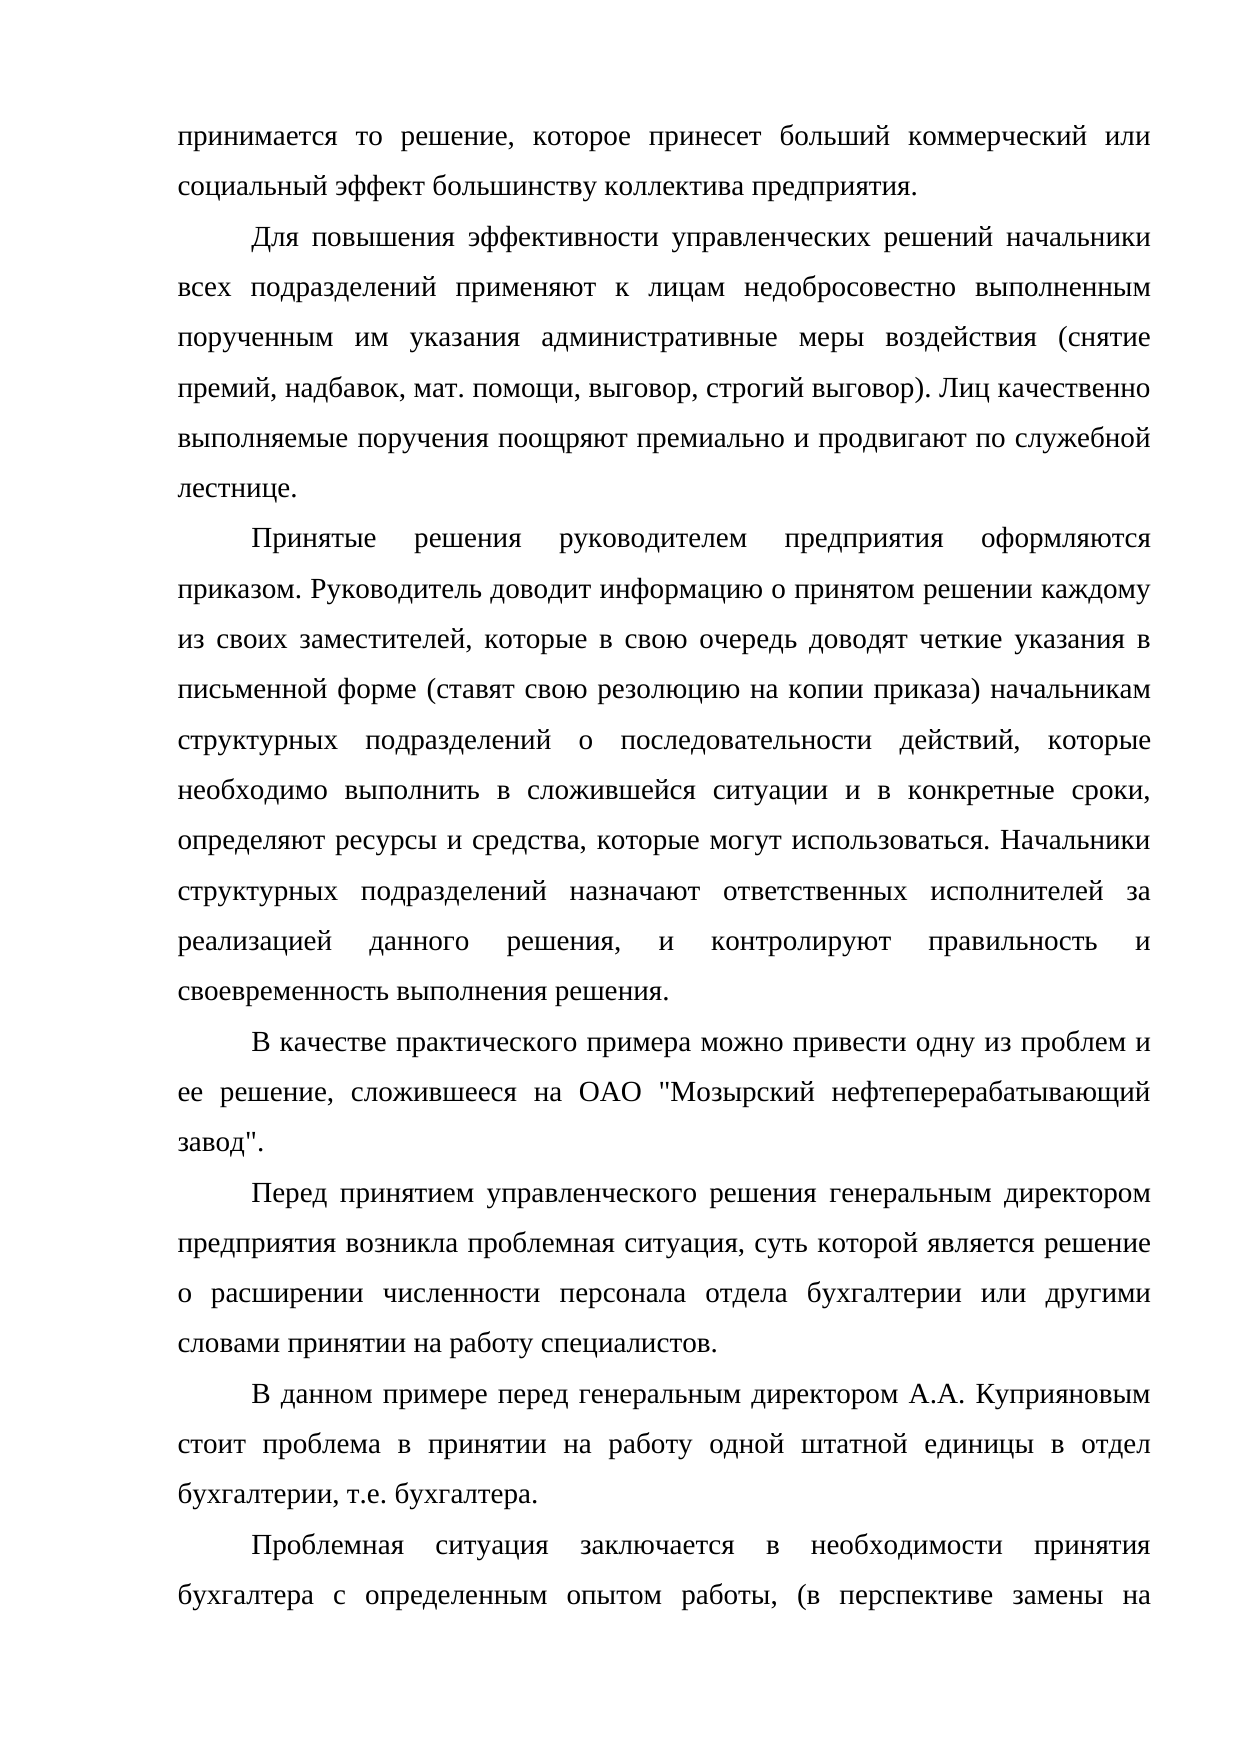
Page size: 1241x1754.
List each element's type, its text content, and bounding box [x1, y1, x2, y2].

text В качестве практического примера можно привести одну из проблем и ее решение, сложившееся на ОАО "Мозырский нефтеперерабатывающий завод". [177, 1024, 1152, 1158]
text В данном примере перед генеральным директором А.А. Куприяновым стоит проблема в принятии на работу одной штатной единицы в отдел бухгалтерии, т.е. бухгалтера. [177, 1376, 1152, 1510]
text Для повышения эффективности управленческих решений начальники всех подразделений применяют к лицам недобросовестно выполненным порученным им указания административные меры воздействия (снятие премий, надбавок, мат. помощи, выговор, строгий выговор). Лиц качественно выполняемые поручения поощряют премиально и продвигают по служебной лестнице. [177, 219, 1152, 504]
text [177, 1527, 1152, 1611]
text Перед принятием управленческого решения генеральным директором предприятия возникла проблемная ситуация, суть которой является решение о расширении численности персонала отдела бухгалтерии или другими словами принятии на работу специалистов. [177, 1175, 1152, 1359]
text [177, 118, 1152, 202]
text Принятые решения руководителем предприятия оформляются приказом. Руководитель доводит информацию о принятом решении каждому из своих заместителей, которые в свою очередь доводят четкие указания в письменной форме (ставят свою резолюцию на копии приказа) начальникам структурных подразделений о последовательности действий, которые необходимо выполнить в сложившейся ситуации и в конкретные сроки, определяют ресурсы и средства, которые могут использоваться. Начальники структурных подразделений назначают ответственных исполнителей за реализацией данного решения, и контролируют правильность и своевременность выполнения решения. [177, 521, 1152, 1007]
